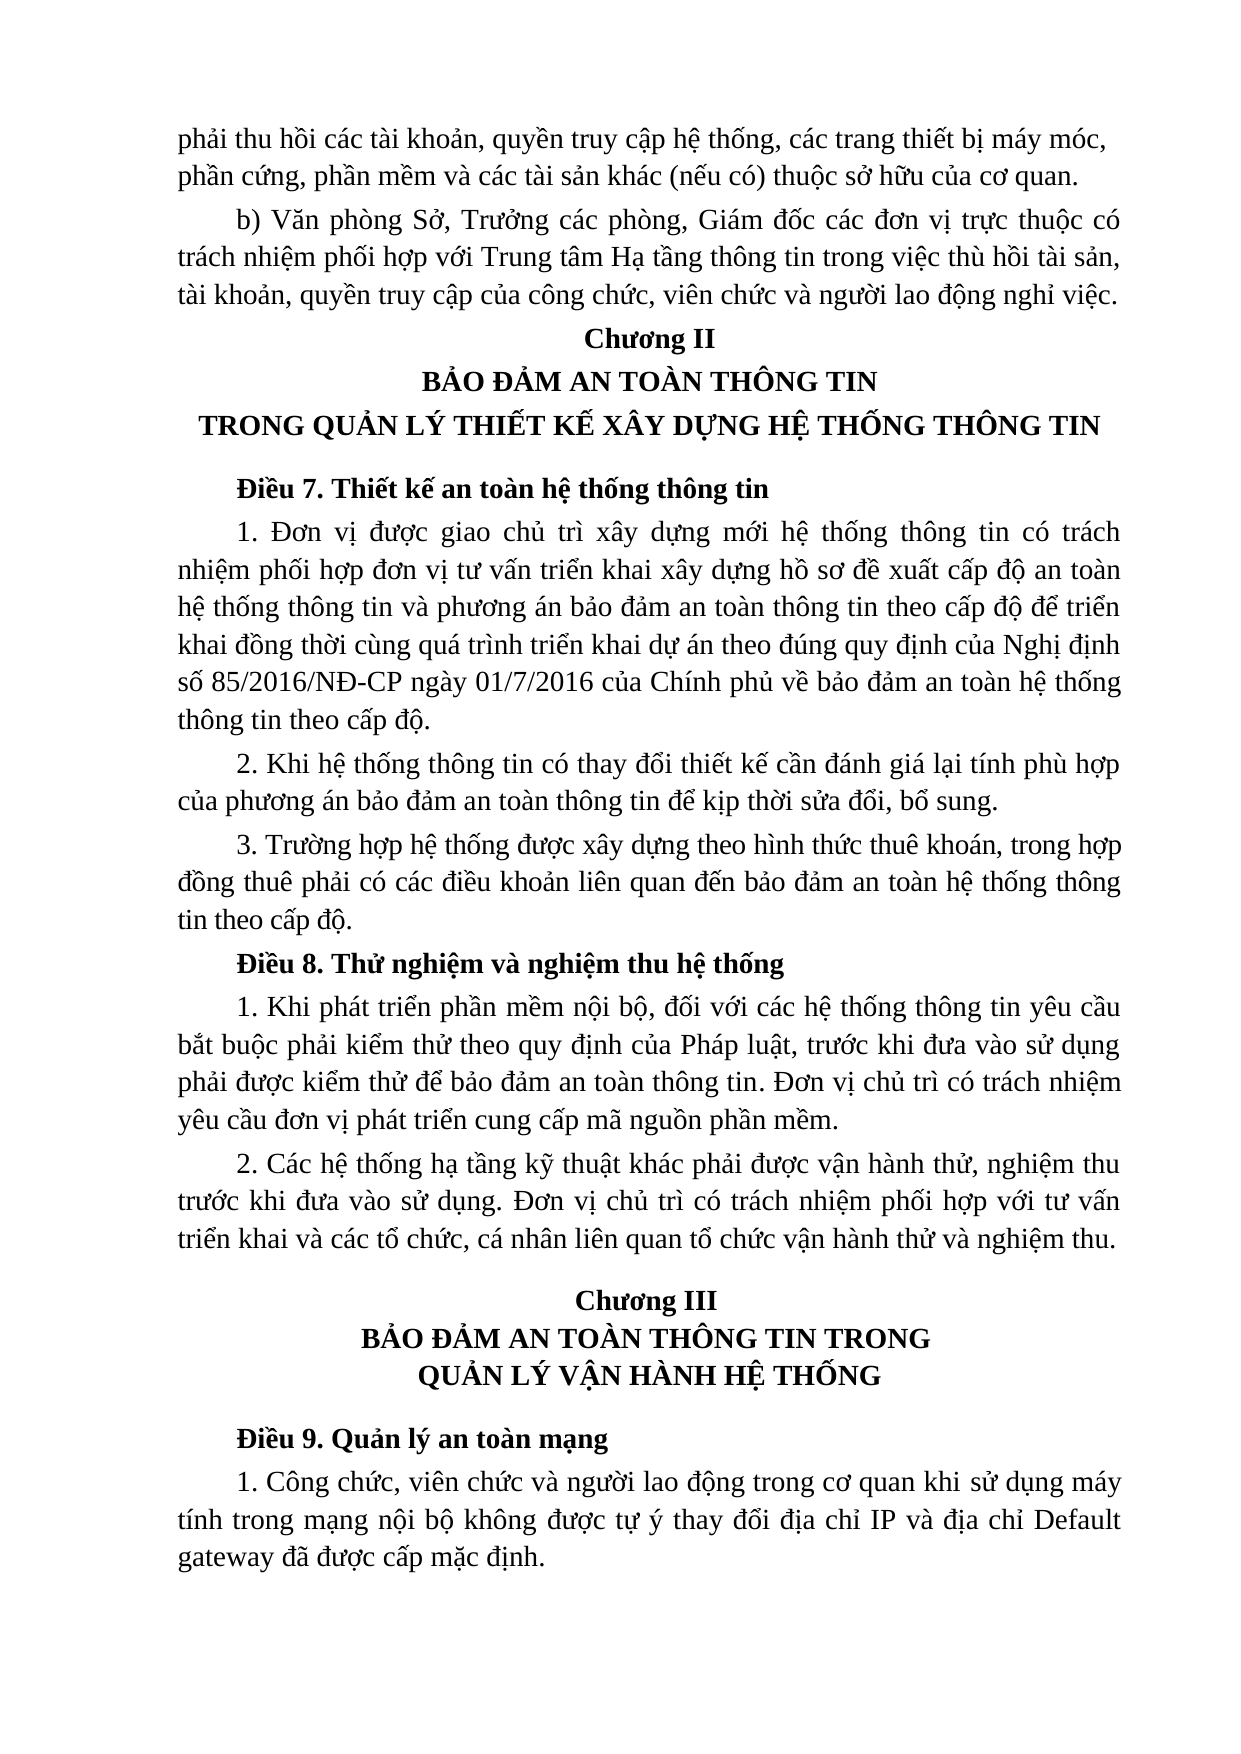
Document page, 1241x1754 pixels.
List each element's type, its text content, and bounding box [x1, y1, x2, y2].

text b) Văn phòng Sở, Trưởng các phòng, Giám đốc các đơn vị trực thuộc có trách nhiệm phối hợp với Trung tâm Hạ tầng thông tin trong việc thù hồi tài sản, tài khoản, quyền truy cập của công chức, viên chức và người lao động nghỉ việc. [177, 199, 1122, 312]
list 1. Công chức, viên chức và người lao động trong cơ quan khi sử dụng máy tính trong mạng nội bộ không được tự ý thay đổi địa chỉ IP và địa chỉ Default gateway đã được cấp mặc định. [177, 1462, 1122, 1574]
text 1. Đơn vị được giao chủ trì xây dựng mới hệ thống thông tin có trách nhiệm phối hợp đơn vị tư vấn triển khai xây dựng hồ sơ đề xuất cấp độ an toàn hệ thống thông tin và phương án bảo đảm an toàn thông tin theo cấp độ để triển khai đồng thời cùng quá trình triển khai dự án theo đúng quy định của Nghị định số 85/2016/NĐ-CP ngày 01/7/2016 của Chính phủ về bảo đảm an toàn hệ thống thông tin theo cấp độ. [177, 512, 1122, 737]
text 2. Khi hệ thống thông tin có thay đổi thiết kế cần đánh giá lại tính phù hợp của phương án bảo đảm an toàn thông tin để kịp thời sửa đổi, bổ sung. [177, 743, 1122, 818]
text Chương III BẢO ĐẢM AN TOÀN THÔNG TIN TRONG QUẢN LÝ VẬN HÀNH HỆ THỐNG [177, 1281, 1122, 1393]
text BẢO ĐẢM AN TOÀN THÔNG TIN [177, 362, 1122, 399]
text TRONG QUẢN LÝ THIẾT KẾ XÂY DỰNG HỆ THỐNG THÔNG TIN [177, 406, 1122, 443]
text Điều 7. Thiết kế an toàn hệ thống thông tin [177, 468, 1122, 506]
text Điều 8. Thử nghiệm và nghiệm thu hệ thống [177, 943, 1122, 981]
text 2. Các hệ thống hạ tầng kỹ thuật khác phải được vận hành thử, nghiệm thu trước khi đưa vào sử dụng. Đơn vị chủ trì có trách nhiệm phối hợp với tư vấn triển khai và các tổ chức, cá nhân liên quan tổ chức vận hành thử và nghiệm thu. [177, 1143, 1122, 1256]
text Điều 9. Quản lý an toàn mạng [177, 1418, 1122, 1456]
text 1. Khi phát triển phần mềm nội bộ, đối với các hệ thống thông tin yêu cầu bắt buộc phải kiểm thử theo quy định của Pháp luật, trước khi đưa vào sử dụng phải được kiểm thử để bảo đảm an toàn thông tin. Đơn vị chủ trì có trách nhiệm yêu cầu đơn vị phát triển cung cấp mã nguồn phần mềm. [177, 987, 1122, 1137]
text 3. Trường hợp hệ thống được xây dựng theo hình thức thuê khoán, trong hợp đồng thuê phải có các điều khoản liên quan đến bảo đảm an toàn hệ thống thông tin theo cấp độ. [177, 824, 1122, 937]
text Chương II [177, 318, 1122, 356]
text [177, 118, 1122, 193]
